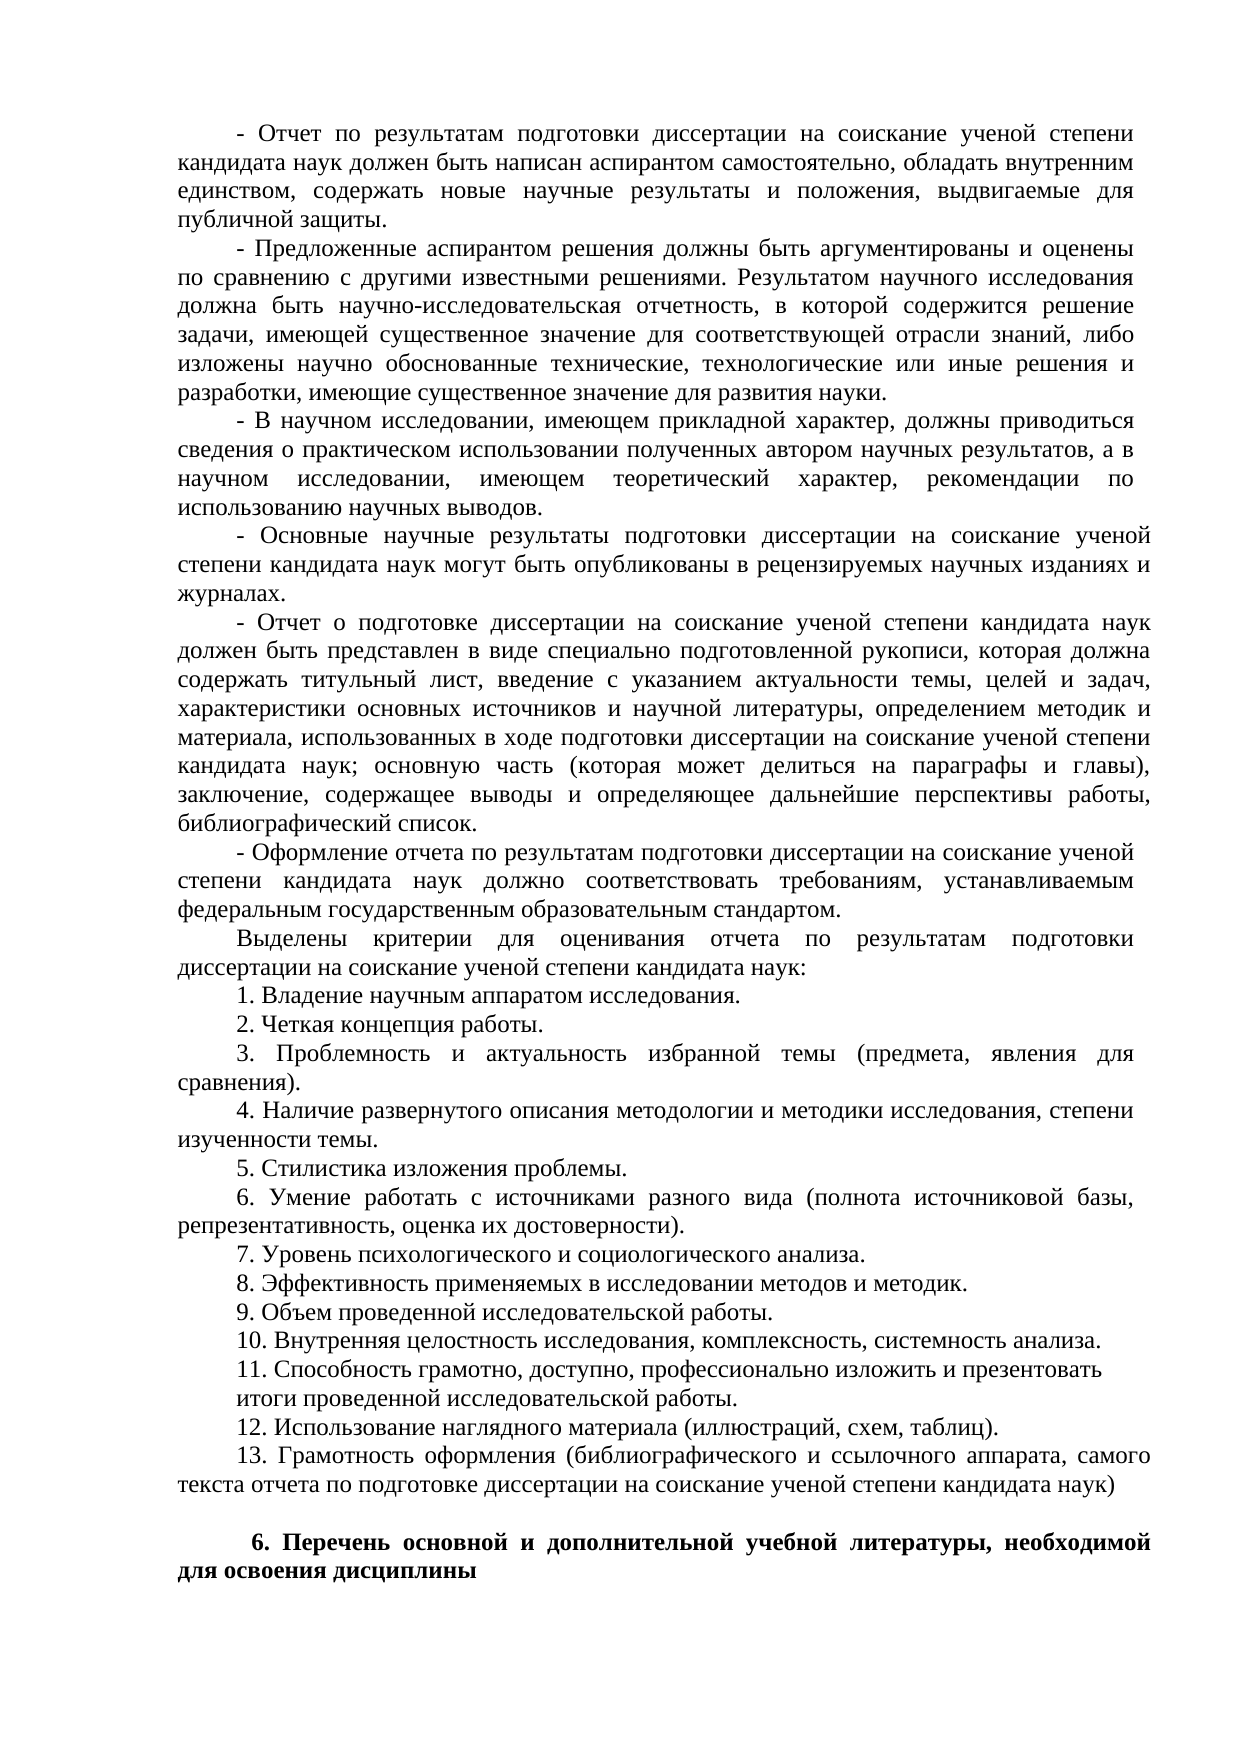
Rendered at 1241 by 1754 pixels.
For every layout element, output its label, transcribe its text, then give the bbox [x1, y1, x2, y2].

text итоги проведенной исследовательской работы. [177, 1383, 1135, 1412]
text 12. Использование наглядного материала (иллюстраций, схем, таблиц). [177, 1412, 1135, 1441]
text 2. Четкая концепция работы. [177, 1009, 1135, 1038]
text 5. Стилистика изложения проблемы. [177, 1153, 1135, 1182]
text 9. Объем проведенной исследовательской работы. [177, 1297, 1135, 1326]
text - Отчет о подготовке диссертации на соискание ученой степени кандидата наук должен быть представлен в виде специально подготовленной рукописи, которая должна содержать титульный лист, введение с указанием актуальности темы, целей и задач, характеристики основных источников и научной литературы, определением методик и материала, использованных в ходе подготовки диссертации на соискание ученой степени кандидата наук; основную часть (которая может делиться на параграфы и главы), заключение, содержащее выводы и определяющее дальнейшие перспективы работы, библиографический список. [177, 607, 1152, 837]
text 7. Уровень психологического и социологического анализа. [177, 1239, 1135, 1268]
text 4. Наличие развернутого описания методологии и методики исследования, степени изученности темы. [177, 1096, 1135, 1153]
text 8. Эффективность применяемых в исследовании методов и методик. [177, 1268, 1135, 1297]
text 3. Проблемность и актуальность избранной темы (предмета, явления для сравнения). [177, 1038, 1135, 1096]
text 6. Перечень основной и дополнительной учебной литературы, необходимой для освоения дисциплины [177, 1527, 1152, 1584]
text 1. Владение научным аппаратом исследования. [177, 981, 1135, 1009]
text Выделены критерии для оценивания отчета по результатам подготовки диссертации на соискание ученой степени кандидата наук: [177, 923, 1135, 981]
text 6. Умение работать с источниками разного вида (полнота источниковой базы, репрезентативность, оценка их достоверности). [177, 1182, 1135, 1239]
text 11. Способность грамотно, доступно, профессионально изложить и презентовать [177, 1354, 1135, 1383]
text - Предложенные аспирантом решения должны быть аргументированы и оценены по сравнению с другими известными решениями. Результатом научного исследования должна быть научно-исследовательская отчетность, в которой содержится решение задачи, имеющей существенное значение для соответствующей отрасли знаний, либо изложены научно обоснованные технические, технологические или иные решения и разработки, имеющие существенное значение для развития науки. [177, 233, 1135, 406]
text 10. Внутренняя целостность исследования, комплексность, системность анализа. [177, 1326, 1135, 1354]
text - Оформление отчета по результатам подготовки диссертации на соискание ученой степени кандидата наук должно соответствовать требованиям, устанавливаемым федеральным государственным образовательным стандартом. [177, 837, 1135, 923]
text - Основные научные результаты подготовки диссертации на соискание ученой степени кандидата наук могут быть опубликованы в рецензируемых научных изданиях и журналах. [177, 521, 1152, 607]
text 13. Грамотность оформления (библиографического и ссылочного аппарата, самого текста отчета по подготовке диссертации на соискание ученой степени кандидата наук) [177, 1441, 1152, 1498]
text - Отчет по результатам подготовки диссертации на соискание ученой степени кандидата наук должен быть написан аспирантом самостоятельно, обладать внутренним единством, содержать новые научные результаты и положения, выдвигаемые для публичной защиты. [177, 118, 1135, 233]
text - В научном исследовании, имеющем прикладной характер, должны приводиться сведения о практическом использовании полученных автором научных результатов, а в научном исследовании, имеющем теоретический характер, рекомендации по использованию научных выводов. [177, 406, 1135, 521]
